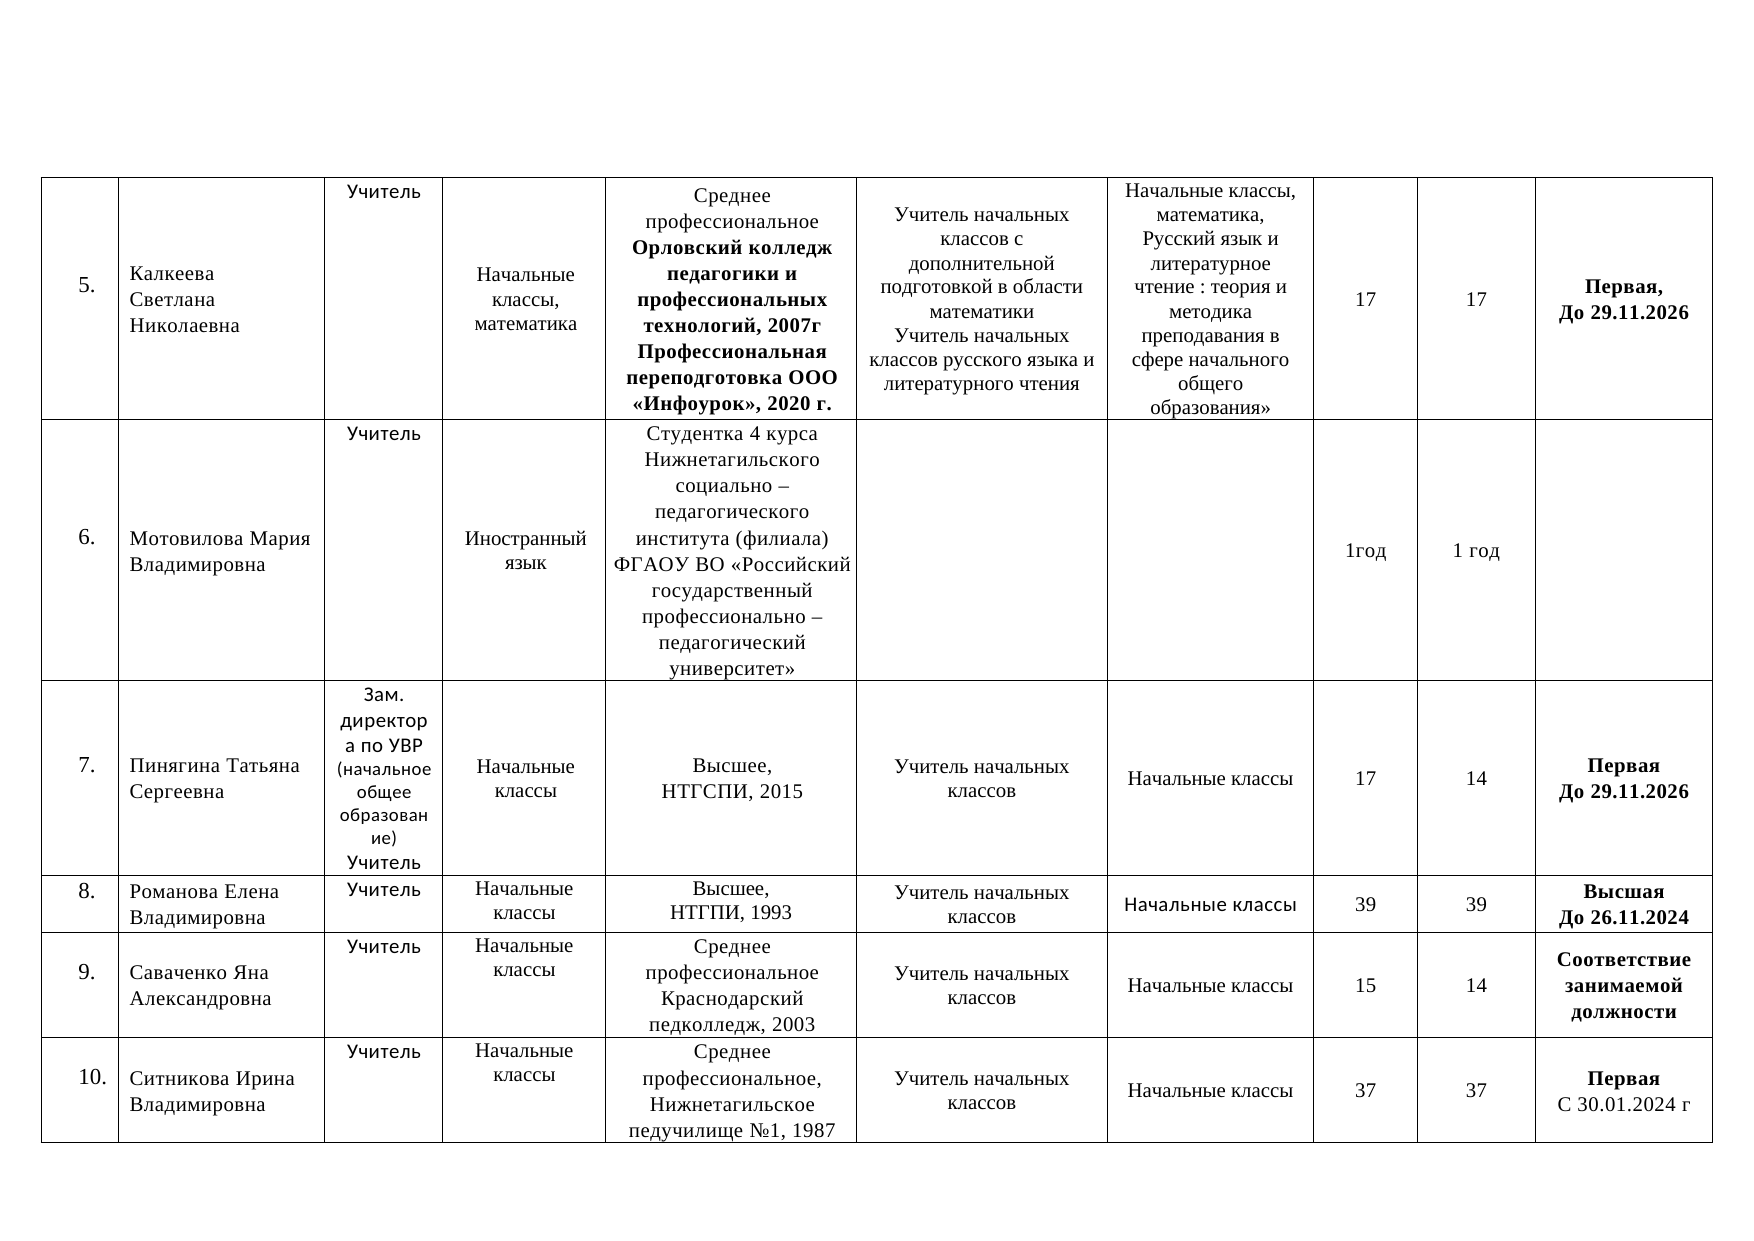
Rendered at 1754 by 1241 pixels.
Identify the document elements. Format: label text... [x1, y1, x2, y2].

table_cell Учитель [325, 876, 442, 932]
table_cell [42, 681, 118, 875]
table_cell Учитель [325, 1038, 442, 1142]
table_cell Высшее, НТГСПИ, 2015 [606, 681, 856, 875]
table_cell [42, 178, 118, 419]
table_cell 17 [1418, 178, 1535, 419]
table_cell Начальные классы [1108, 933, 1313, 1037]
table_cell Начальные классы [443, 933, 605, 1037]
table_cell 39 [1314, 876, 1417, 932]
table_cell Учитель начальных классов [857, 1038, 1107, 1142]
table_cell Начальные классы [1108, 1038, 1313, 1142]
table_cell [1536, 420, 1712, 680]
table_cell Учитель [325, 178, 442, 419]
table_cell Учитель начальных классов [857, 876, 1107, 932]
table_cell Высшее, НТГПИ, 1993 [606, 876, 856, 932]
table_cell Первая, До 29.11.2026 [1536, 178, 1712, 419]
table_cell Учитель начальных классов с дополнительной подготовкой в области математики Учитель начальных классов русского языка и литературного чтения [857, 178, 1107, 419]
table_cell Среднее профессиональное Орловский колледж педагогики и профессиональных технологий, 2007г Профессиональная переподготовка ООО «Инфоурок», 2020 г. [606, 178, 856, 419]
table_cell 1год [1314, 420, 1417, 680]
table_cell Саваченко Яна Александровна [119, 933, 324, 1037]
table_cell Первая До 29.11.2026 [1536, 681, 1712, 875]
table_cell Начальные классы [443, 1038, 605, 1142]
table_cell 1 год [1418, 420, 1535, 680]
table_cell Иностранный язык [443, 420, 605, 680]
table_cell Учитель [325, 420, 442, 680]
table_cell Среднее профессиональное Краснодарский педколледж, 2003 [606, 933, 856, 1037]
table_cell Среднее профессиональное, Нижнетагильское педучилище №1, 1987 [606, 1038, 856, 1142]
table_cell 39 [1418, 876, 1535, 932]
table_cell 17 [1314, 681, 1417, 875]
table_cell Учитель [325, 933, 442, 1037]
table_cell Пинягина Татьяна Сергеевна [119, 681, 324, 875]
table_cell Высшая До 26.11.2024 [1536, 876, 1712, 932]
table_cell Студентка 4 курса Нижнетагильского социально – педагогического института (филиала) ФГАОУ ВО «Российский государственный профессионально – педагогический университет» [606, 420, 856, 680]
table_cell 14 [1418, 681, 1535, 875]
table_cell Соответствие занимаемой должности [1536, 933, 1712, 1037]
table_cell [42, 1038, 118, 1142]
table_cell 17 [1314, 178, 1417, 419]
table_cell Ситникова Ирина Владимировна [119, 1038, 324, 1142]
table_cell 37 [1418, 1038, 1535, 1142]
table_cell Начальные классы [443, 876, 605, 932]
table_cell [857, 420, 1107, 680]
table_cell Начальные классы [1108, 876, 1313, 932]
table_cell Начальные классы, математика, Русский язык и литературное чтение : теория и методика преподавания в сфере начального общего образования» [1108, 178, 1313, 419]
table_cell Романова Елена Владимировна [119, 876, 324, 932]
table_cell Калкеева Светлана Николаевна [119, 178, 324, 419]
table_cell Учитель начальных классов [857, 681, 1107, 875]
table_cell Начальные классы [443, 681, 605, 875]
table_cell Начальные классы [1108, 681, 1313, 875]
table_cell Зам. директора по УВР (начальное общее образование) Учитель [325, 681, 442, 875]
table_cell [1108, 420, 1313, 680]
table_cell 15 [1314, 933, 1417, 1037]
table_cell [42, 933, 118, 1037]
table_cell Учитель начальных классов [857, 933, 1107, 1037]
table_cell Мотовилова Мария Владимировна [119, 420, 324, 680]
table_cell 37 [1314, 1038, 1417, 1142]
table_cell Начальные классы, математика [443, 178, 605, 419]
table_cell Первая С 30.01.2024 г [1536, 1038, 1712, 1142]
table_cell [42, 420, 118, 680]
table_cell 14 [1418, 933, 1535, 1037]
table_cell [42, 876, 118, 932]
